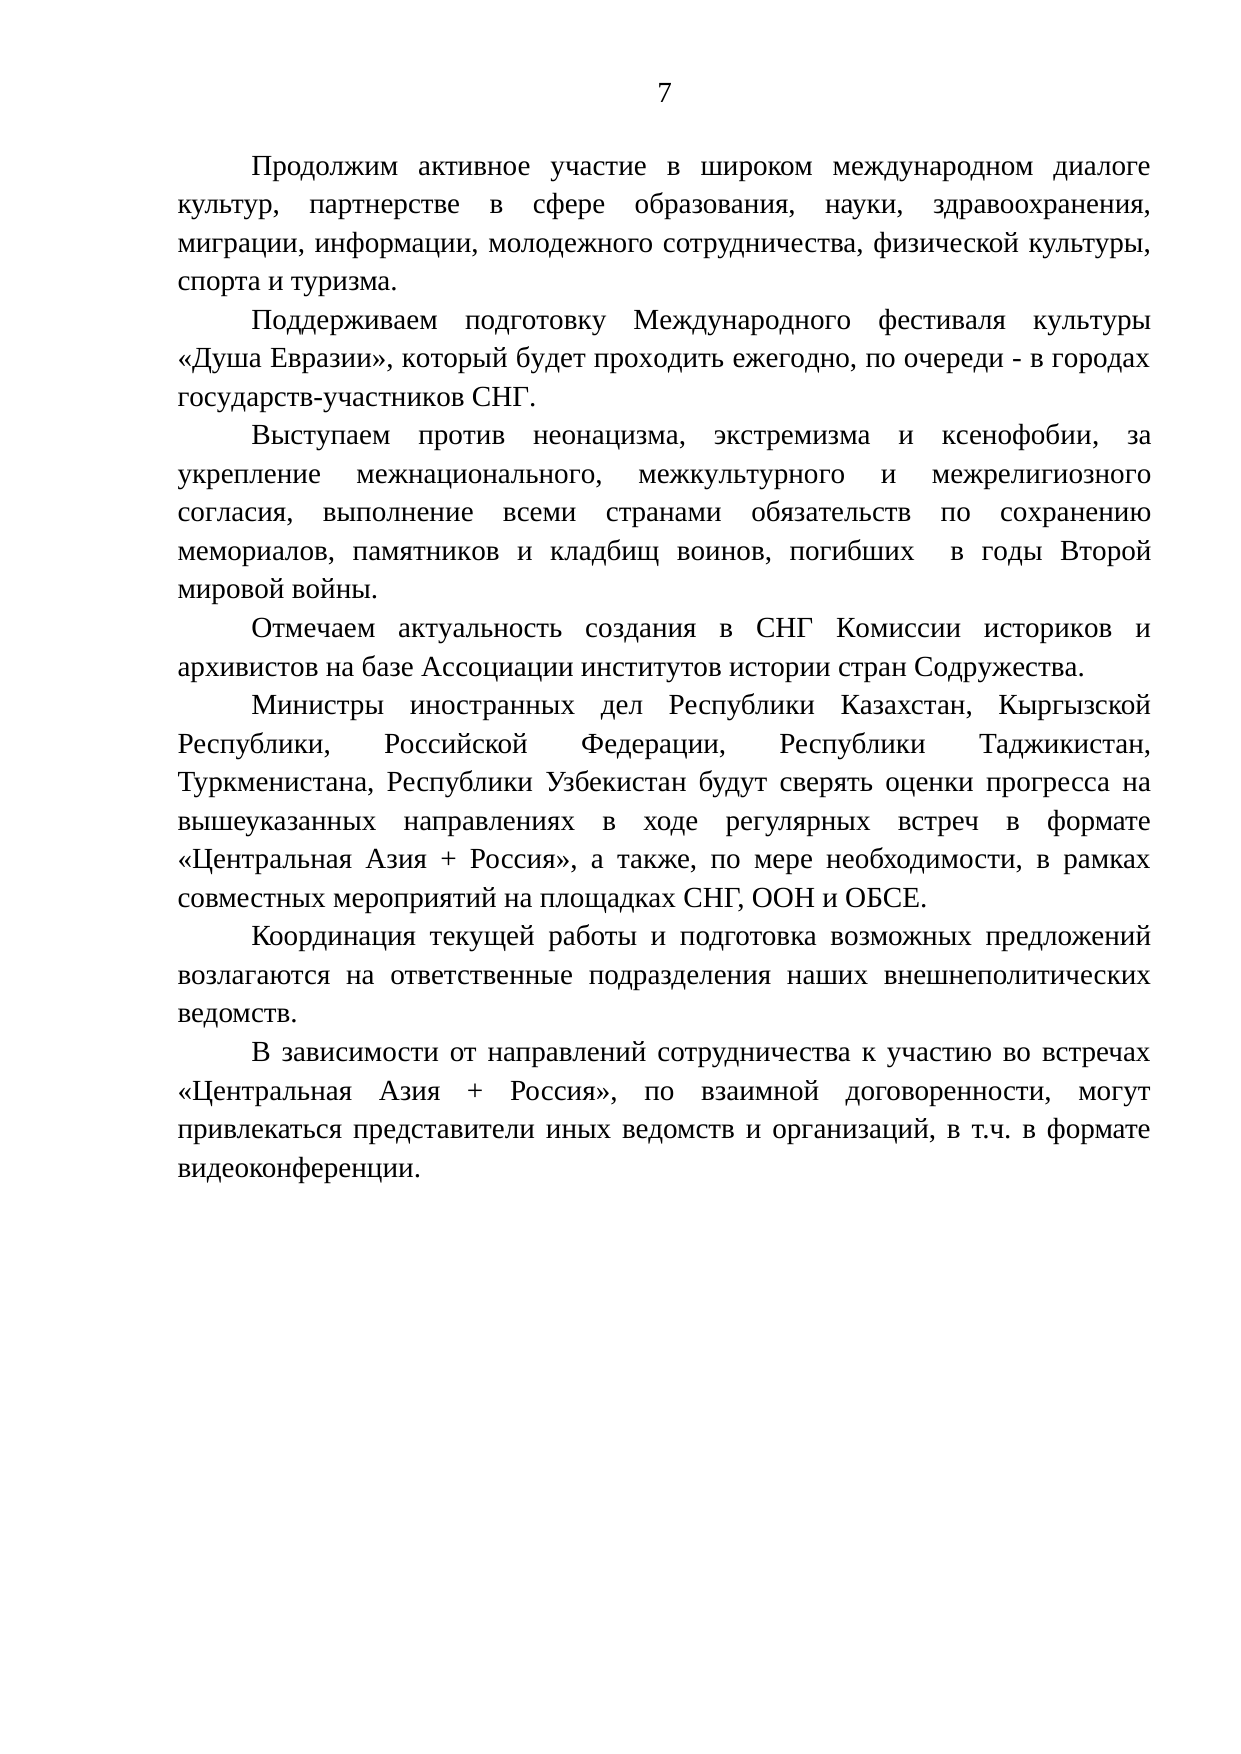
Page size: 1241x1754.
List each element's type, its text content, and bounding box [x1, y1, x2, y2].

text Отмечаем актуальность создания в СНГ Комиссии историков и архивистов на базе Ассоциации институтов истории стран Содружества. [177, 610, 1152, 682]
text Координация текущей работы и подготовка возможных предложений возлагаются на ответственные подразделения наших внешнеполитических ведомств. [177, 918, 1152, 1029]
text Министры иностранных дел Республики Казахстан, Кыргызской Республики, Российской Федерации, Республики Таджикистан, Туркменистана, Республики Узбекистан будут сверять оценки прогресса на вышеуказанных направлениях в ходе регулярных встреч в формате «Центральная Азия + Россия», а также, по мере необходимости, в рамках совместных мероприятий на площадках СНГ, ООН и ОБСЕ. [177, 687, 1152, 913]
text Выступаем против неонацизма, экстремизма и ксенофобии, за укрепление межнационального, межкультурного и межрелигиозного согласия, выполнение всеми странами обязательств по сохранению мемориалов, памятников и кладбищ воинов, погибших в годы Второй мировой войны. [177, 417, 1152, 605]
text Продолжим активное участие в широком международном диалоге культур, партнерстве в сфере образования, науки, здравоохранения, миграции, информации, молодежного сотрудничества, физической культуры, спорта и туризма. [177, 148, 1152, 297]
text Поддерживаем подготовку Международного фестиваля культуры «Душа Евразии», который будет проходить ежегодно, по очереди - в городах государств-участников СНГ. [177, 302, 1152, 412]
text В зависимости от направлений сотрудничества к участию во встречах «Центральная Азия + Россия», по взаимной договоренности, могут привлекаться представители иных ведомств и организаций, в т.ч. в формате видеоконференции. [177, 1034, 1152, 1204]
